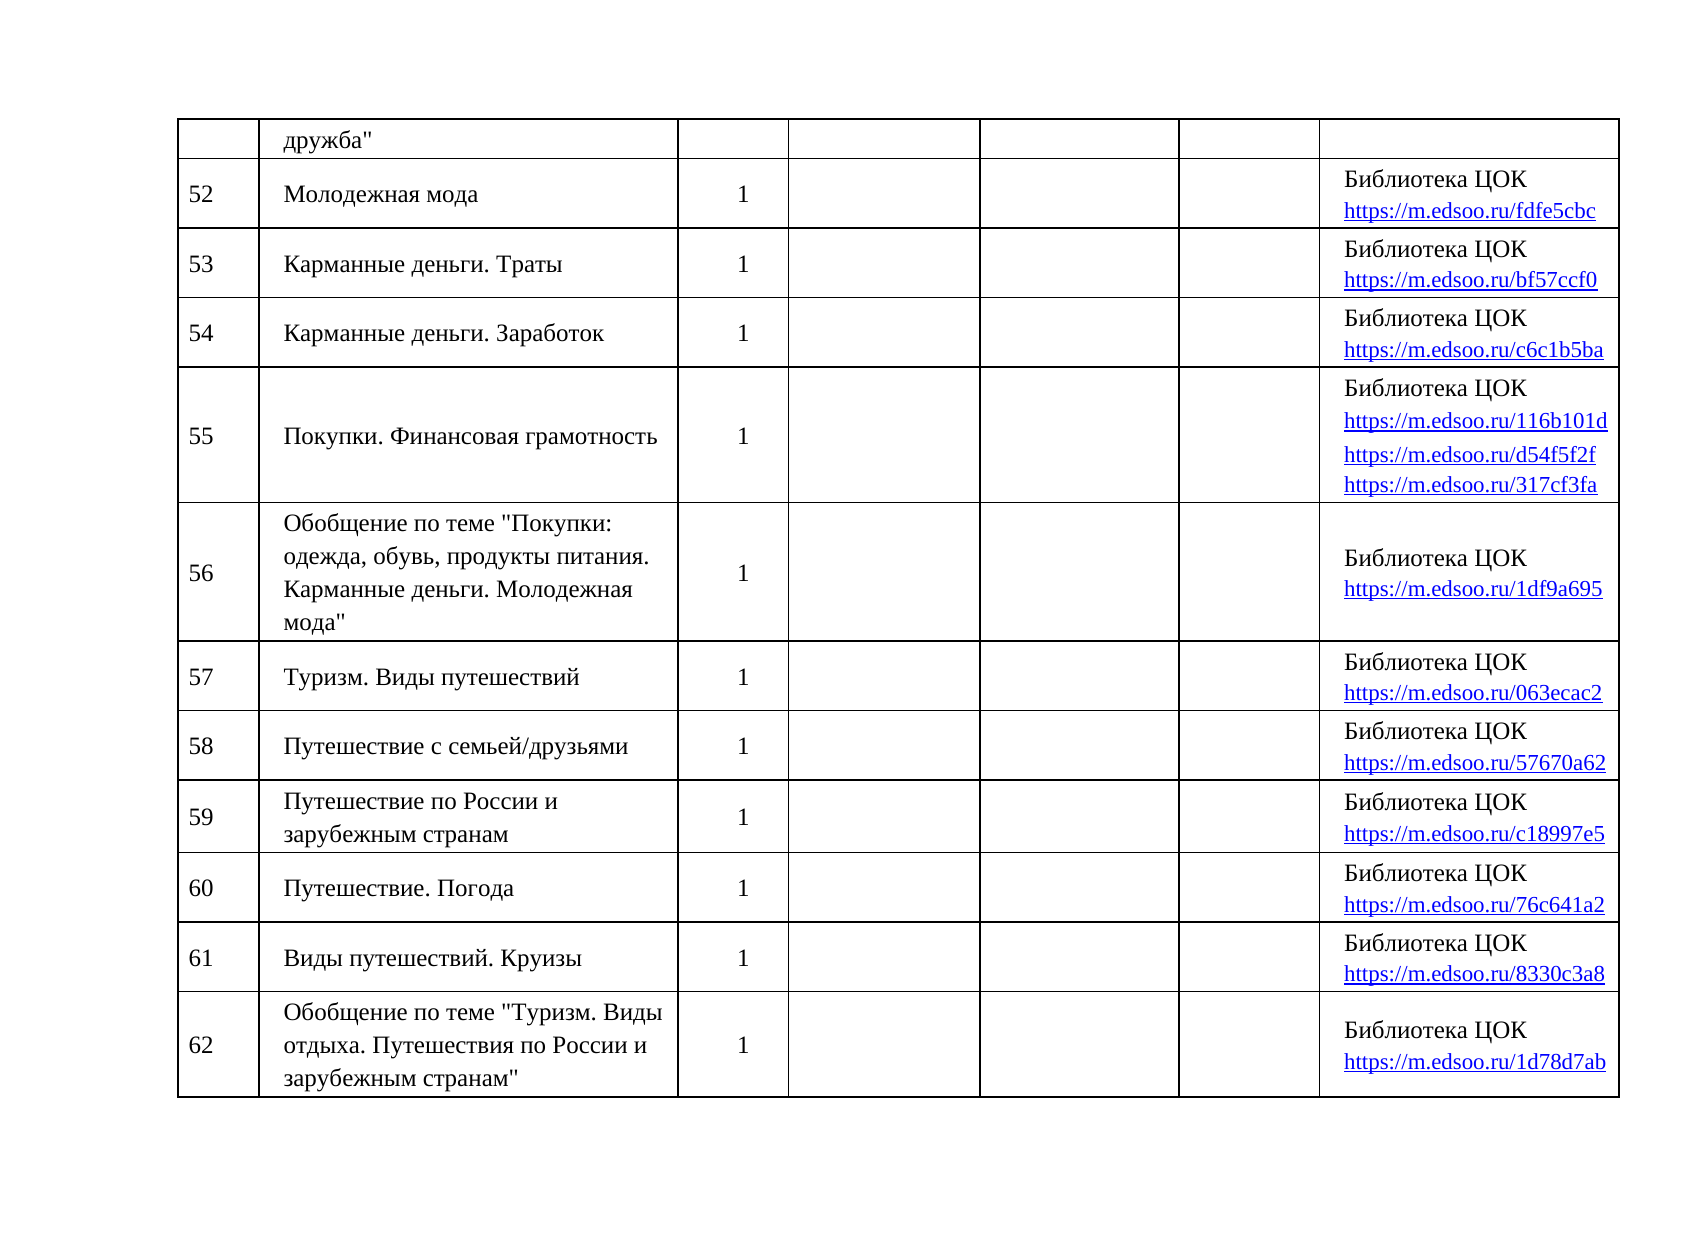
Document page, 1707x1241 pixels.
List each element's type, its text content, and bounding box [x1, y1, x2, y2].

table_cell [1180, 120, 1319, 157]
table_cell Библиотека ЦОК https://m.edsoo.ru/c18997e5 [1320, 781, 1618, 851]
table_cell Путешествие. Погода [260, 853, 677, 921]
table_cell Библиотека ЦОК https://m.edsoo.ru/1df9a695 [1320, 503, 1618, 640]
table_cell Покупки. Финансовая грамотность [260, 368, 677, 501]
table_cell [981, 159, 1178, 227]
table_cell [1180, 298, 1319, 366]
table_cell Туризм. Виды путешествий [260, 642, 677, 709]
table_cell 1 [679, 923, 788, 991]
table_cell [1180, 503, 1319, 640]
table_cell 1 [679, 159, 788, 227]
table_cell [789, 642, 979, 709]
table_cell 1 [679, 642, 788, 709]
table_cell 53 [179, 229, 258, 297]
table_cell [1180, 159, 1319, 227]
table_cell [981, 781, 1178, 851]
table_cell Библиотека ЦОК https://m.edsoo.ru/76c641a2 [1320, 853, 1618, 921]
table_cell [981, 503, 1178, 640]
table_cell Обобщение по теме "Покупки: одежда, обувь, продукты питания. Карманные деньги. Молодежная мода" [260, 503, 677, 640]
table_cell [1320, 120, 1618, 157]
table_cell Карманные деньги. Траты [260, 229, 677, 297]
table_cell [789, 853, 979, 921]
table_cell Молодежная мода [260, 159, 677, 227]
table_cell 57 [179, 642, 258, 709]
table_cell [789, 229, 979, 297]
table_cell [981, 642, 1178, 709]
table_cell 59 [179, 781, 258, 851]
table_cell [789, 503, 979, 640]
table_cell Путешествие с семьей/друзьями [260, 711, 677, 779]
table_cell Библиотека ЦОК https://m.edsoo.ru/c6c1b5ba [1320, 298, 1618, 366]
table_cell 1 [679, 711, 788, 779]
table_cell Библиотека ЦОК https://m.edsoo.ru/1d78d7ab [1320, 992, 1618, 1096]
table_cell [789, 923, 979, 991]
table_cell 54 [179, 298, 258, 366]
table_cell 58 [179, 711, 258, 779]
table_cell 52 [179, 159, 258, 227]
table_cell 1 [679, 853, 788, 921]
table_cell Библиотека ЦОК https://m.edsoo.ru/fdfe5cbc [1320, 159, 1618, 227]
table_cell Библиотека ЦОК https://m.edsoo.ru/8330c3a8 [1320, 923, 1618, 991]
table_cell [1180, 368, 1319, 501]
table_cell 51 [179, 120, 258, 157]
table_cell Библиотека ЦОК https://m.edsoo.ru/bf57ccf0 [1320, 229, 1618, 297]
table_cell 56 [179, 503, 258, 640]
table_cell Библиотека ЦОК https://m.edsoo.ru/063ecac2 [1320, 642, 1618, 709]
table_cell [981, 229, 1178, 297]
table_cell [1180, 853, 1319, 921]
table_cell 55 [179, 368, 258, 501]
table_cell [1180, 642, 1319, 709]
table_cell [260, 120, 677, 157]
table_cell Библиотека ЦОК https://m.edsoo.ru/116b101d https://m.edsoo.ru/d54f5f2f https://m.edsoo.ru/317cf3fa [1320, 368, 1618, 501]
table_cell 1 [679, 503, 788, 640]
table_cell [981, 853, 1178, 921]
table_cell 1 [679, 120, 788, 157]
table_cell 60 [179, 853, 258, 921]
table_cell [789, 781, 979, 851]
table_cell 1 [789, 120, 979, 157]
table_cell [789, 368, 979, 501]
table_cell [981, 368, 1178, 501]
table_cell [981, 992, 1178, 1096]
table_cell 1 [679, 229, 788, 297]
table_cell [789, 159, 979, 227]
table_cell [789, 711, 979, 779]
table_cell [1180, 781, 1319, 851]
table_cell [1180, 923, 1319, 991]
table_cell 1 [679, 992, 788, 1096]
table_cell [981, 120, 1178, 157]
table_cell [789, 298, 979, 366]
table_cell [789, 992, 979, 1096]
table_cell [1180, 229, 1319, 297]
table_cell Виды путешествий. Круизы [260, 923, 677, 991]
table_cell [981, 711, 1178, 779]
table_cell Путешествие по России и зарубежным странам [260, 781, 677, 851]
table_cell 62 [179, 992, 258, 1096]
table_cell [1180, 992, 1319, 1096]
table_cell [1180, 711, 1319, 779]
table_cell Библиотека ЦОК https://m.edsoo.ru/57670a62 [1320, 711, 1618, 779]
table_cell 1 [679, 298, 788, 366]
table_cell 1 [679, 368, 788, 501]
table_cell Обобщение по теме "Туризм. Виды отдыха. Путешествия по России и зарубежным странам" [260, 992, 677, 1096]
table_cell [981, 298, 1178, 366]
table_cell 61 [179, 923, 258, 991]
table_cell [981, 923, 1178, 991]
table_cell 1 [679, 781, 788, 851]
table_cell Карманные деньги. Заработок [260, 298, 677, 366]
